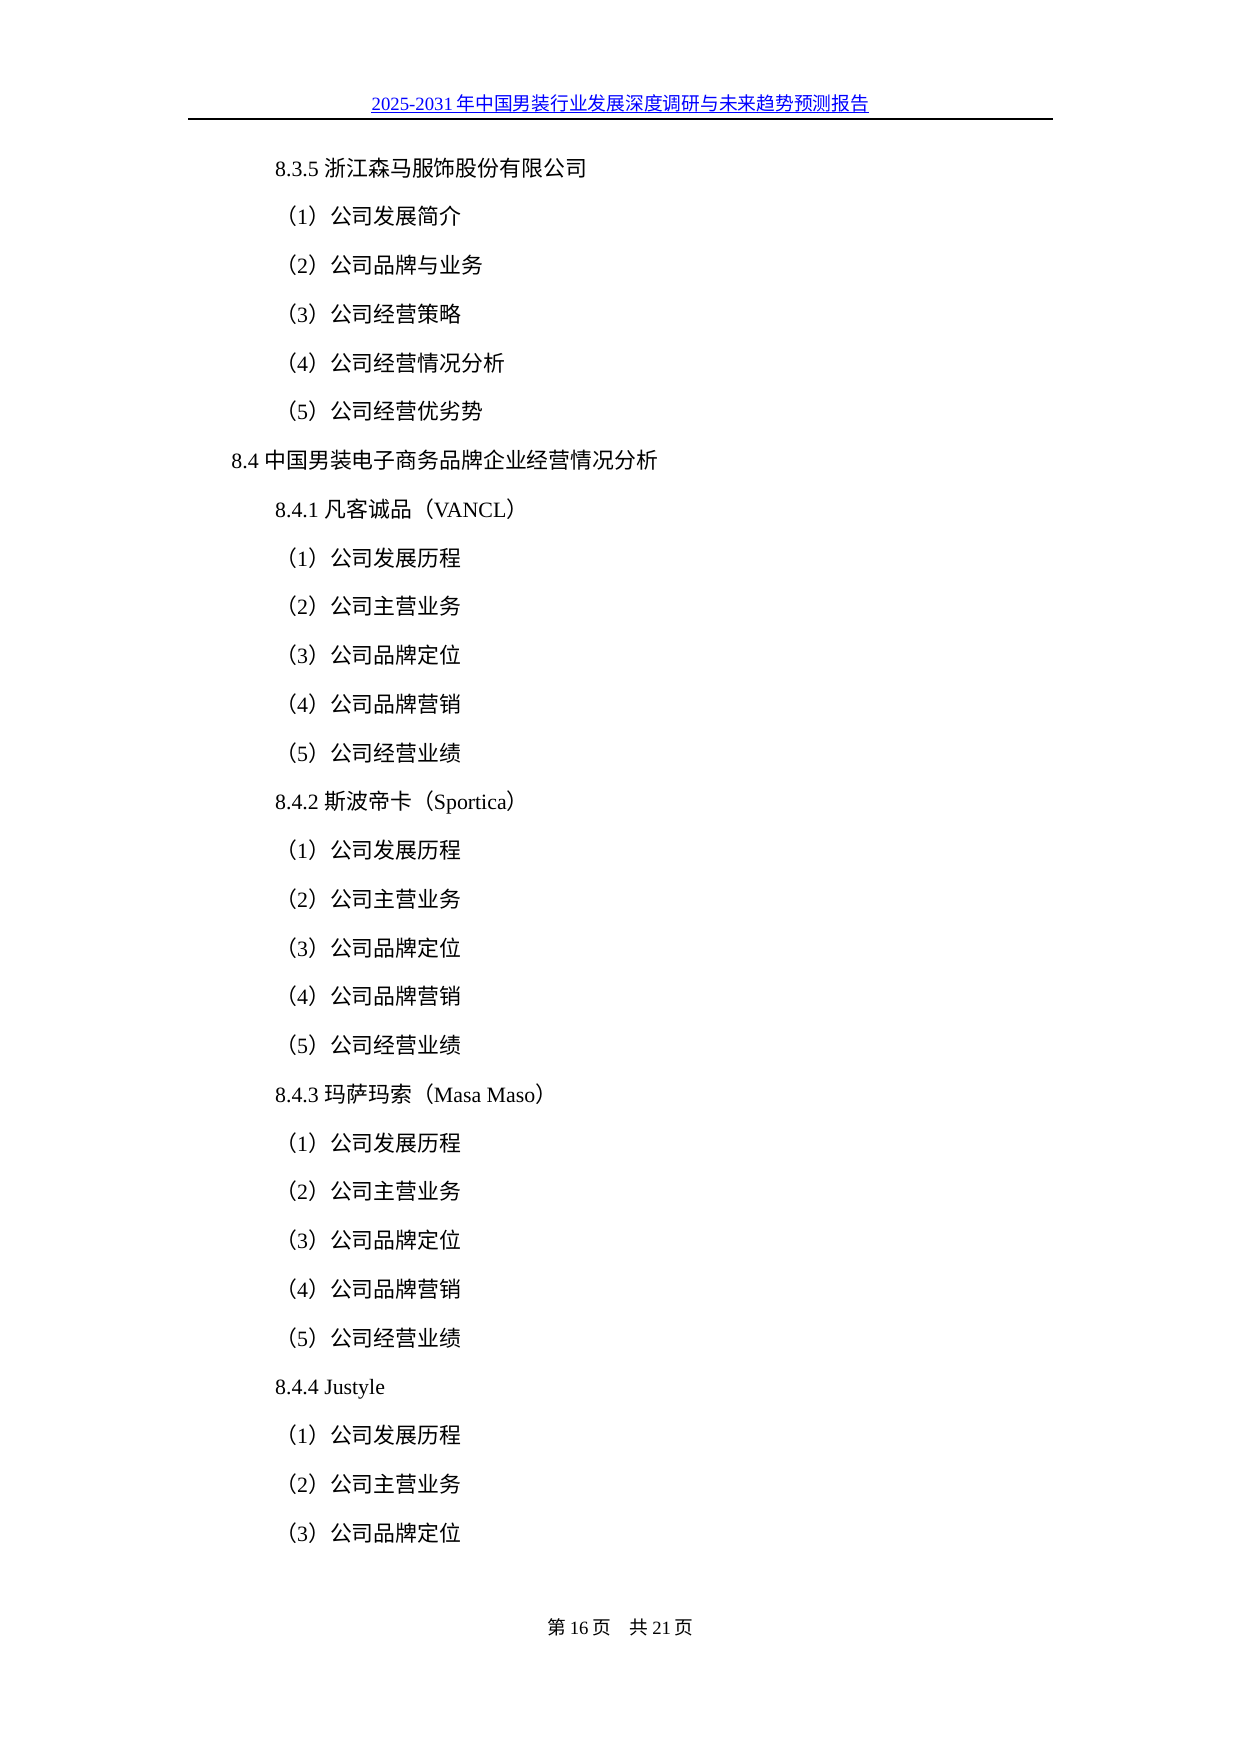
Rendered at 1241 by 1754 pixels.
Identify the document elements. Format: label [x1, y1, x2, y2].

text [187, 150, 1053, 1548]
